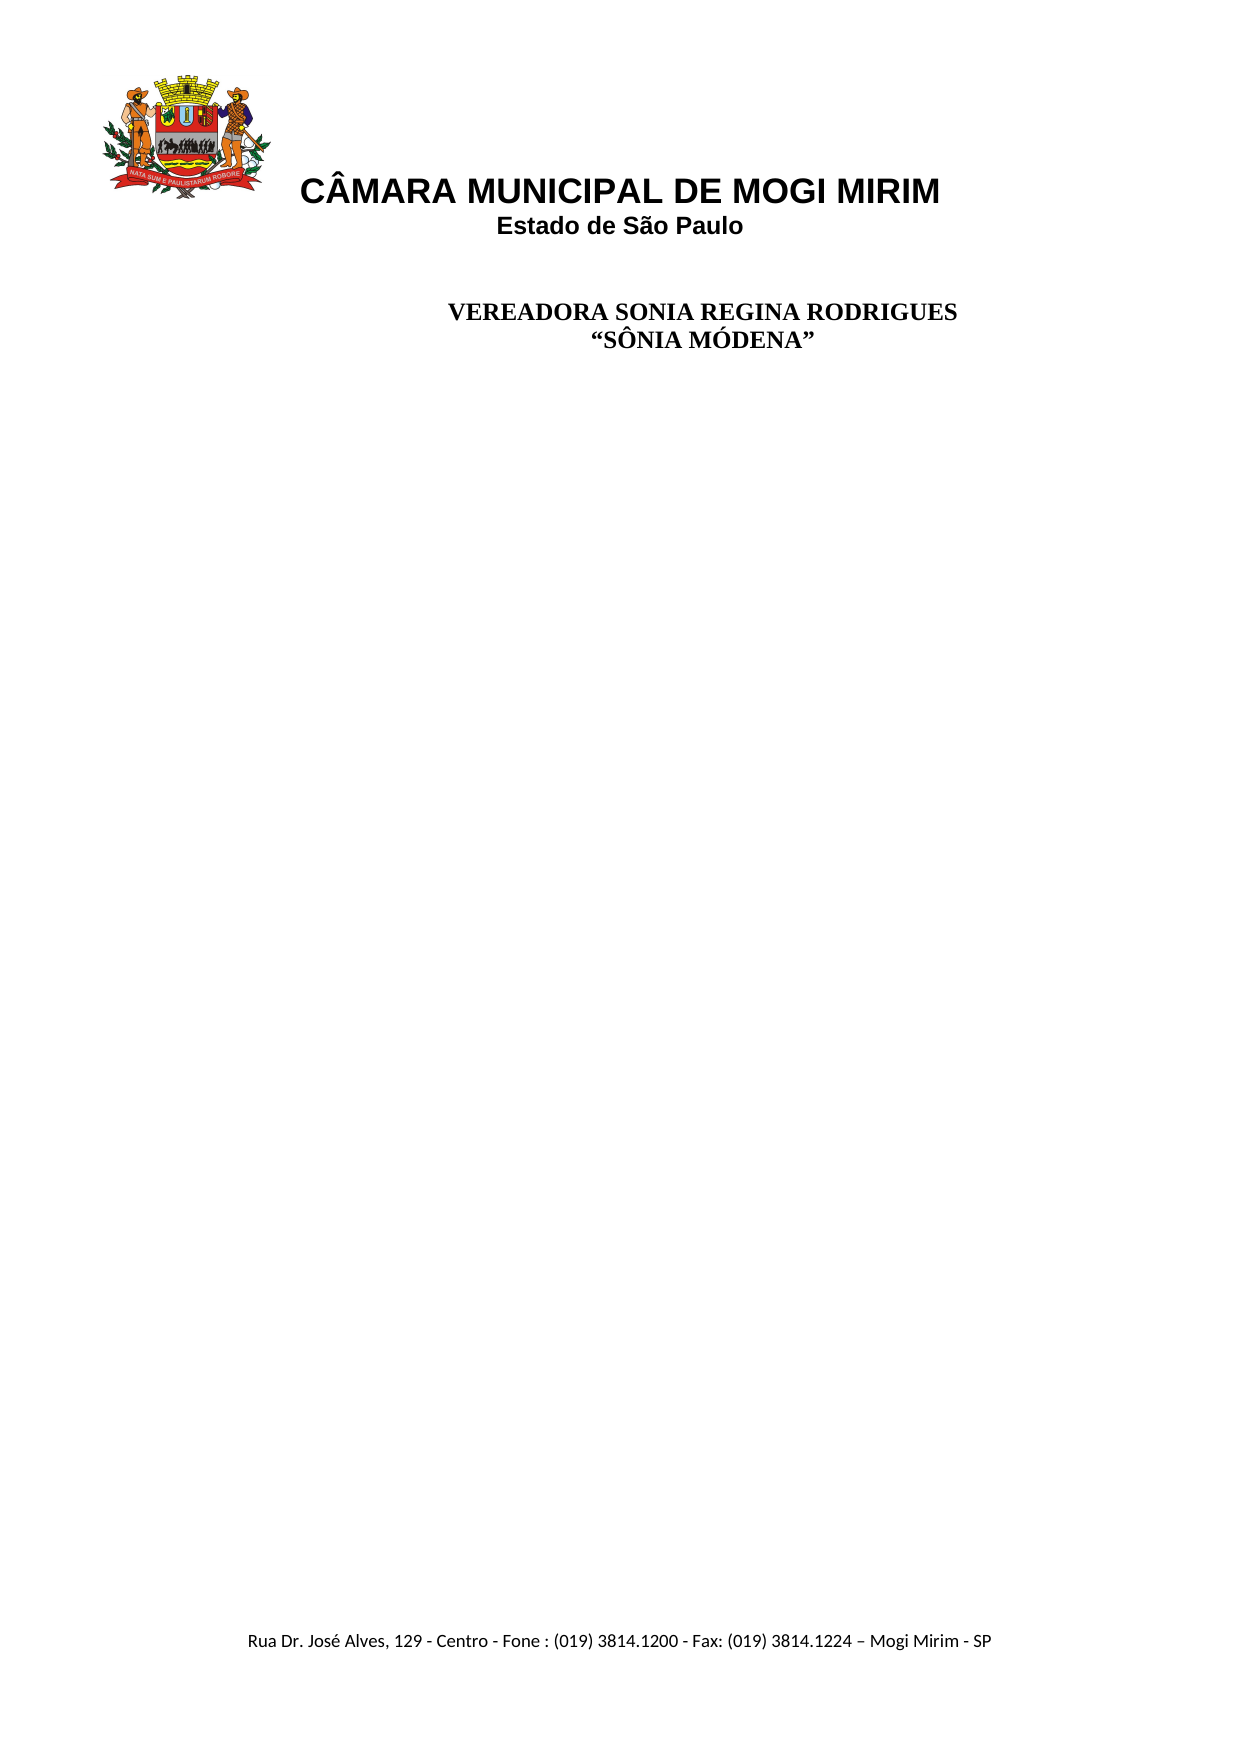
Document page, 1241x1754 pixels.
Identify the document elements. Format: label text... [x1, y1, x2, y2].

picture [101, 75, 272, 199]
text VEREADORA SONIA REGINA RODRIGUES “SÔNIA MÓDENA” [177, 268, 1063, 354]
